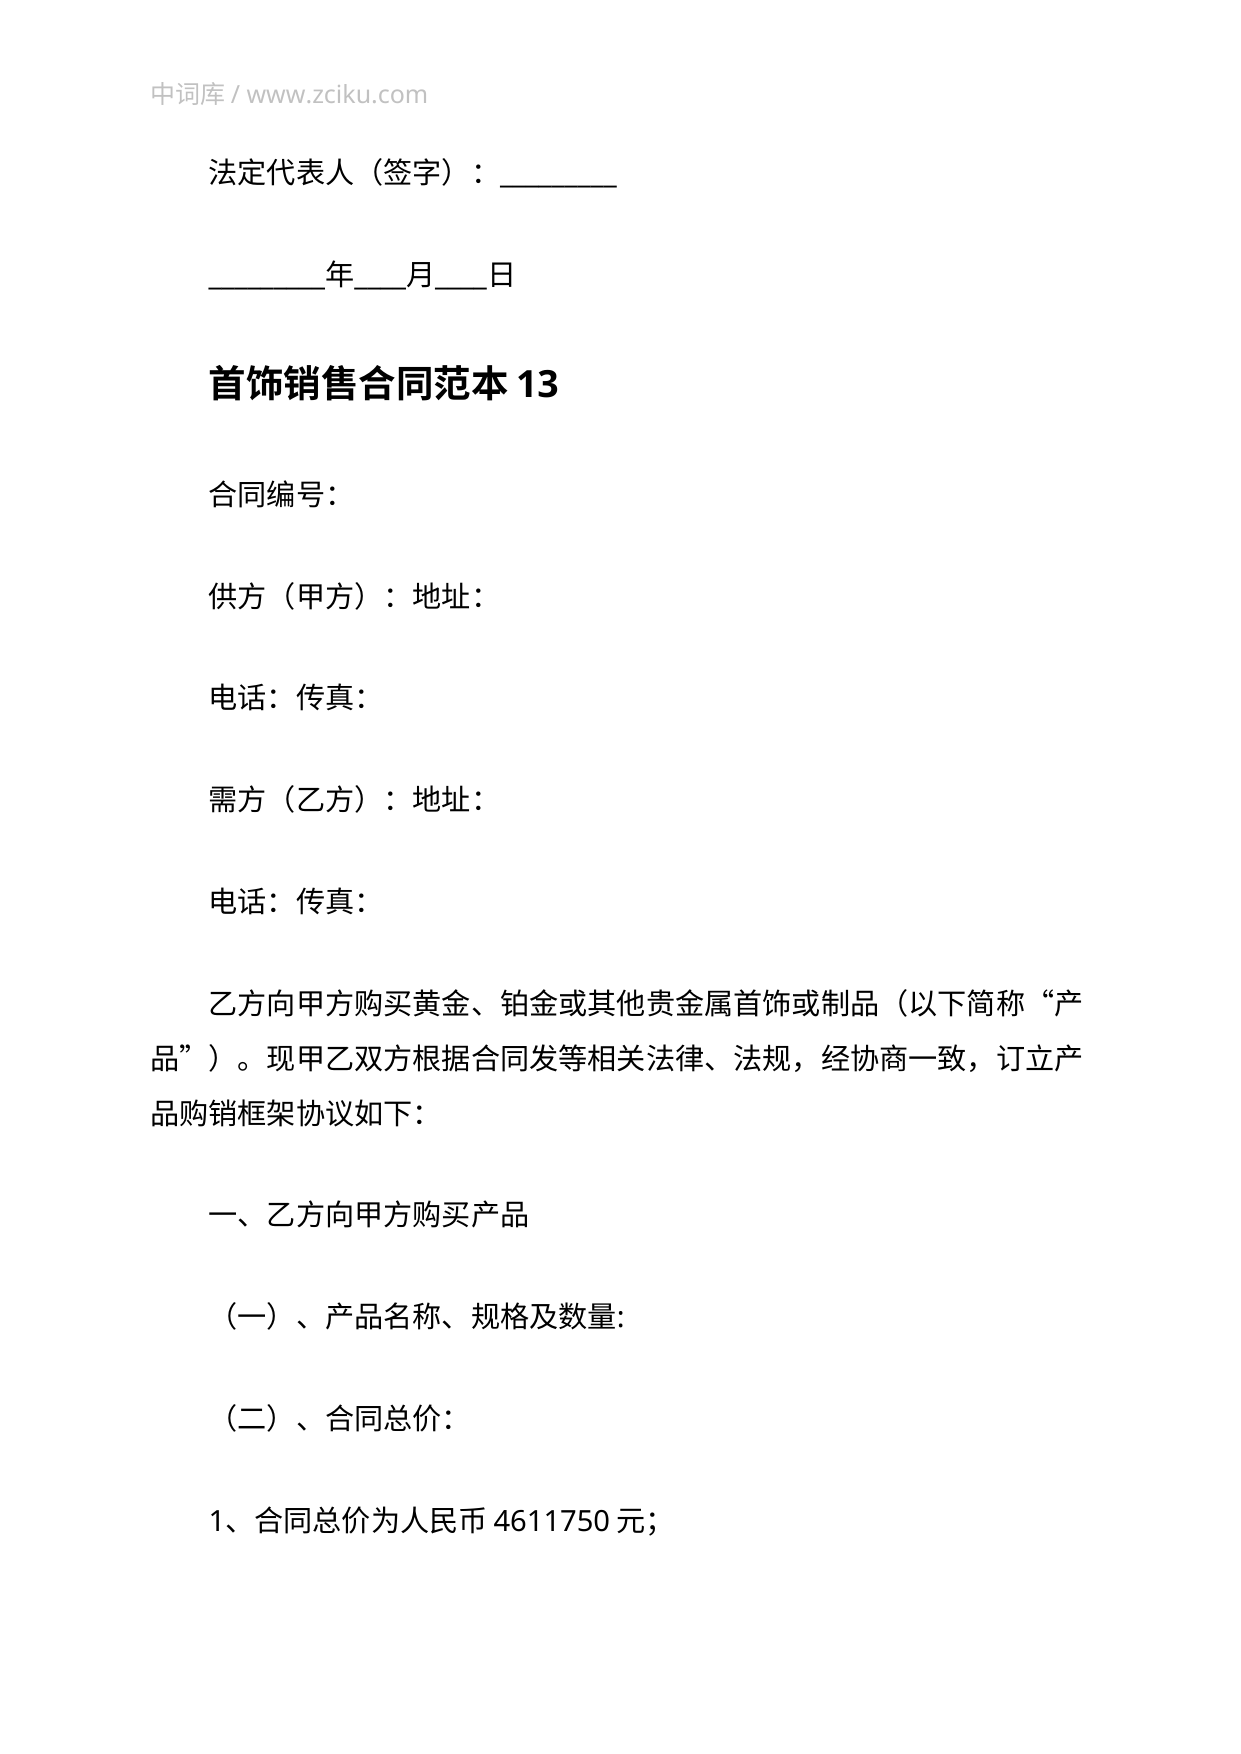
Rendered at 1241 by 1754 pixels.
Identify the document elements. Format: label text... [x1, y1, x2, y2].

text 电话：传真： [150, 879, 1090, 921]
text 乙方向甲方购买黄金、铂金或其他贵金属首饰或制品（以下简称“产品”）。现甲乙双方根据合同发等相关法律、法规，经协商一致，订立产品购销框架协议如下： [150, 980, 1090, 1132]
text 电话：传真： [150, 675, 1090, 717]
text （二）、合同总价： [150, 1396, 1090, 1438]
text 一、乙方向甲方购买产品 [150, 1192, 1090, 1234]
text _________年____月____日 [150, 252, 1090, 294]
text 法定代表人（签字）：_________ [150, 150, 1090, 192]
text 首饰销售合同范本13 [150, 354, 1090, 408]
text 需方（乙方）：地址： [150, 777, 1090, 819]
text 1、合同总价为人民币4611750元； [150, 1497, 1090, 1540]
text 供方（甲方）：地址： [150, 573, 1090, 616]
text （一）、产品名称、规格及数量: [150, 1294, 1090, 1336]
text 合同编号： [150, 472, 1090, 514]
